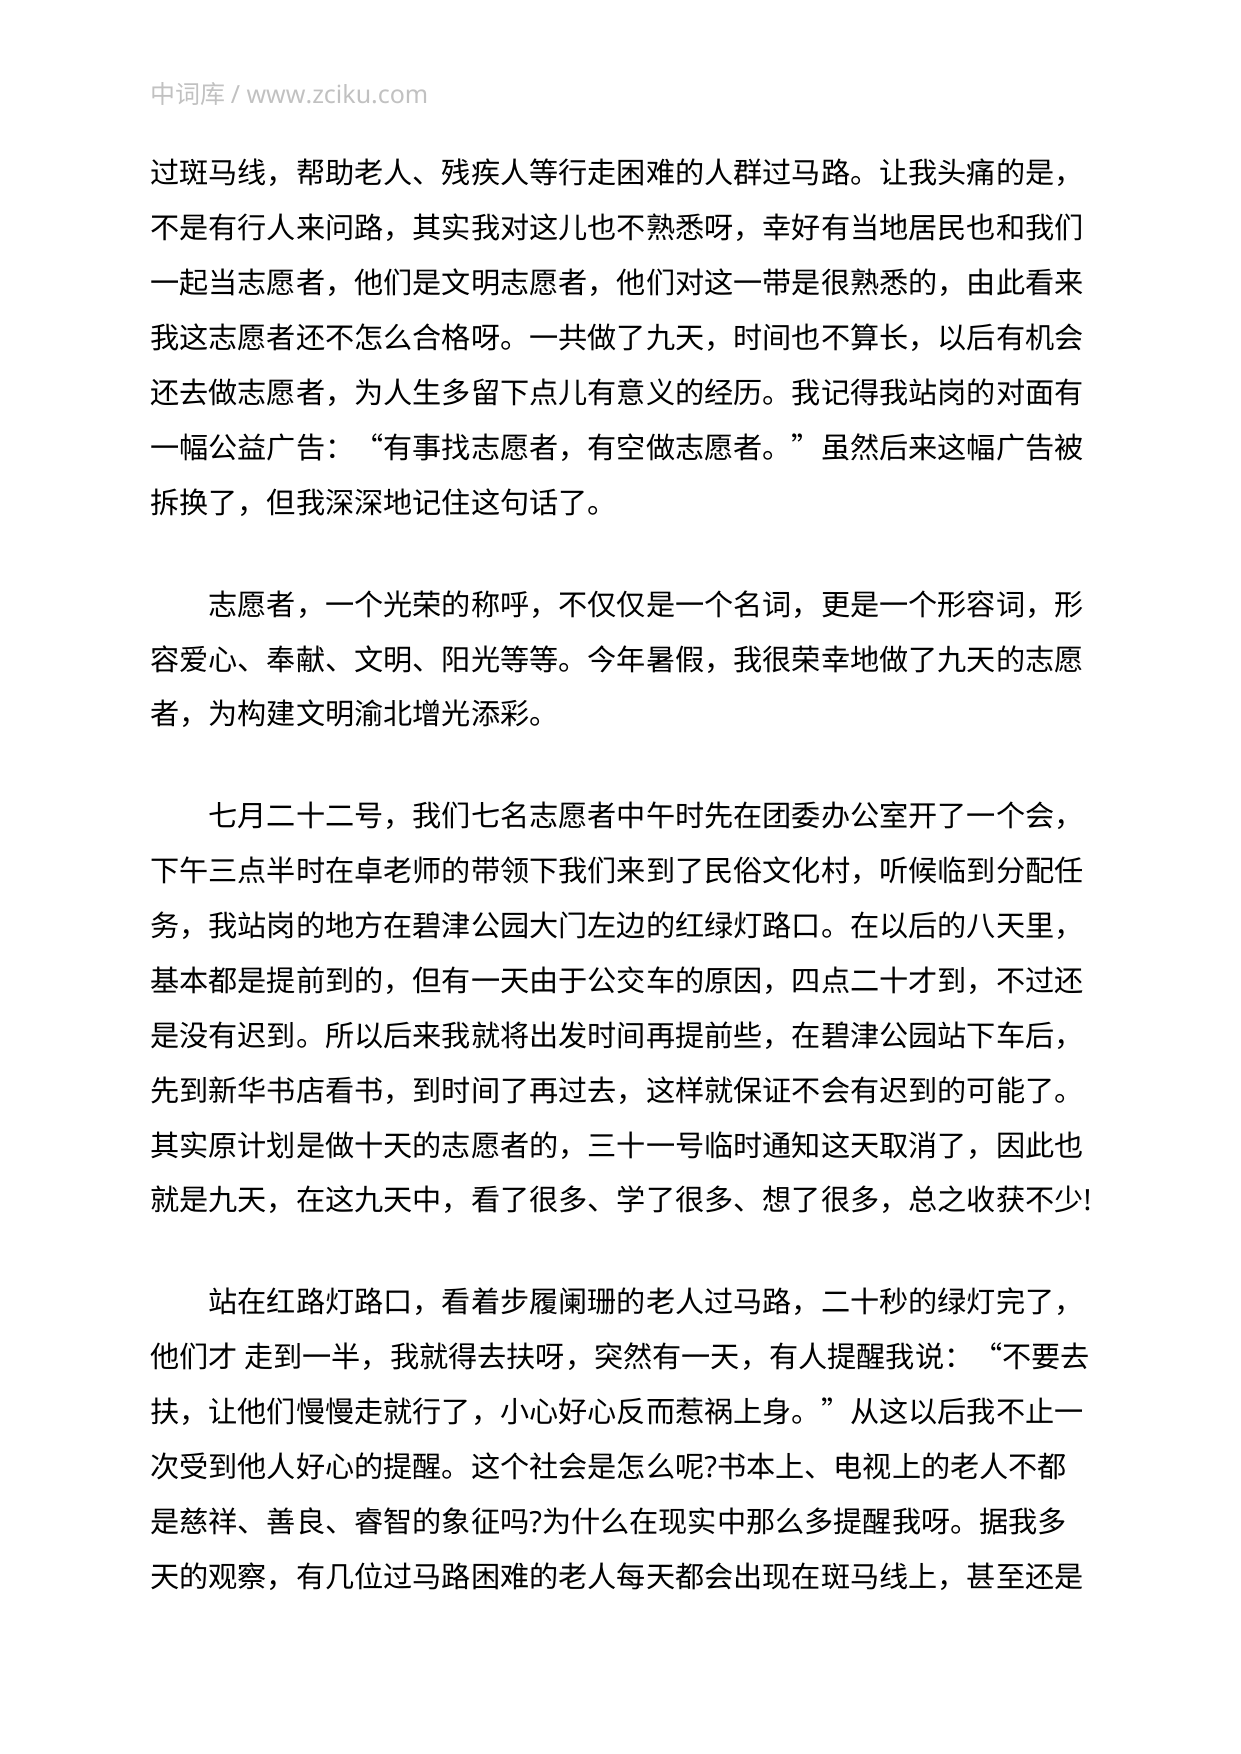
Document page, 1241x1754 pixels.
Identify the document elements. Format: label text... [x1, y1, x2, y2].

text 七月二十二号，我们七名志愿者中午时先在团委办公室开了一个会，下午三点半时在卓老师的带领下我们来到了民俗文化村，听候临到分配任务，我站岗的地方在碧津公园大门左边的红绿灯路口。在以后的八天里，基本都是提前到的，但有一天由于公交车的原因，四点二十才到，不过还是没有迟到。所以后来我就将出发时间再提前些，在碧津公园站下车后，先到新华书店看书，到时间了再过去，这样就保证不会有迟到的可能了。其实原计划是做十天的志愿者的，三十一号临时通知这天取消了，因此也就是九天，在这九天中，看了很多、学了很多、想了很多，总之收获不少! [150, 793, 1090, 1219]
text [150, 150, 1090, 522]
text 志愿者，一个光荣的称呼，不仅仅是一个名词，更是一个形容词，形容爱心、奉献、文明、阳光等等。今年暑假，我很荣幸地做了九天的志愿者，为构建文明渝北增光添彩。 [150, 581, 1090, 733]
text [150, 1279, 1090, 1596]
